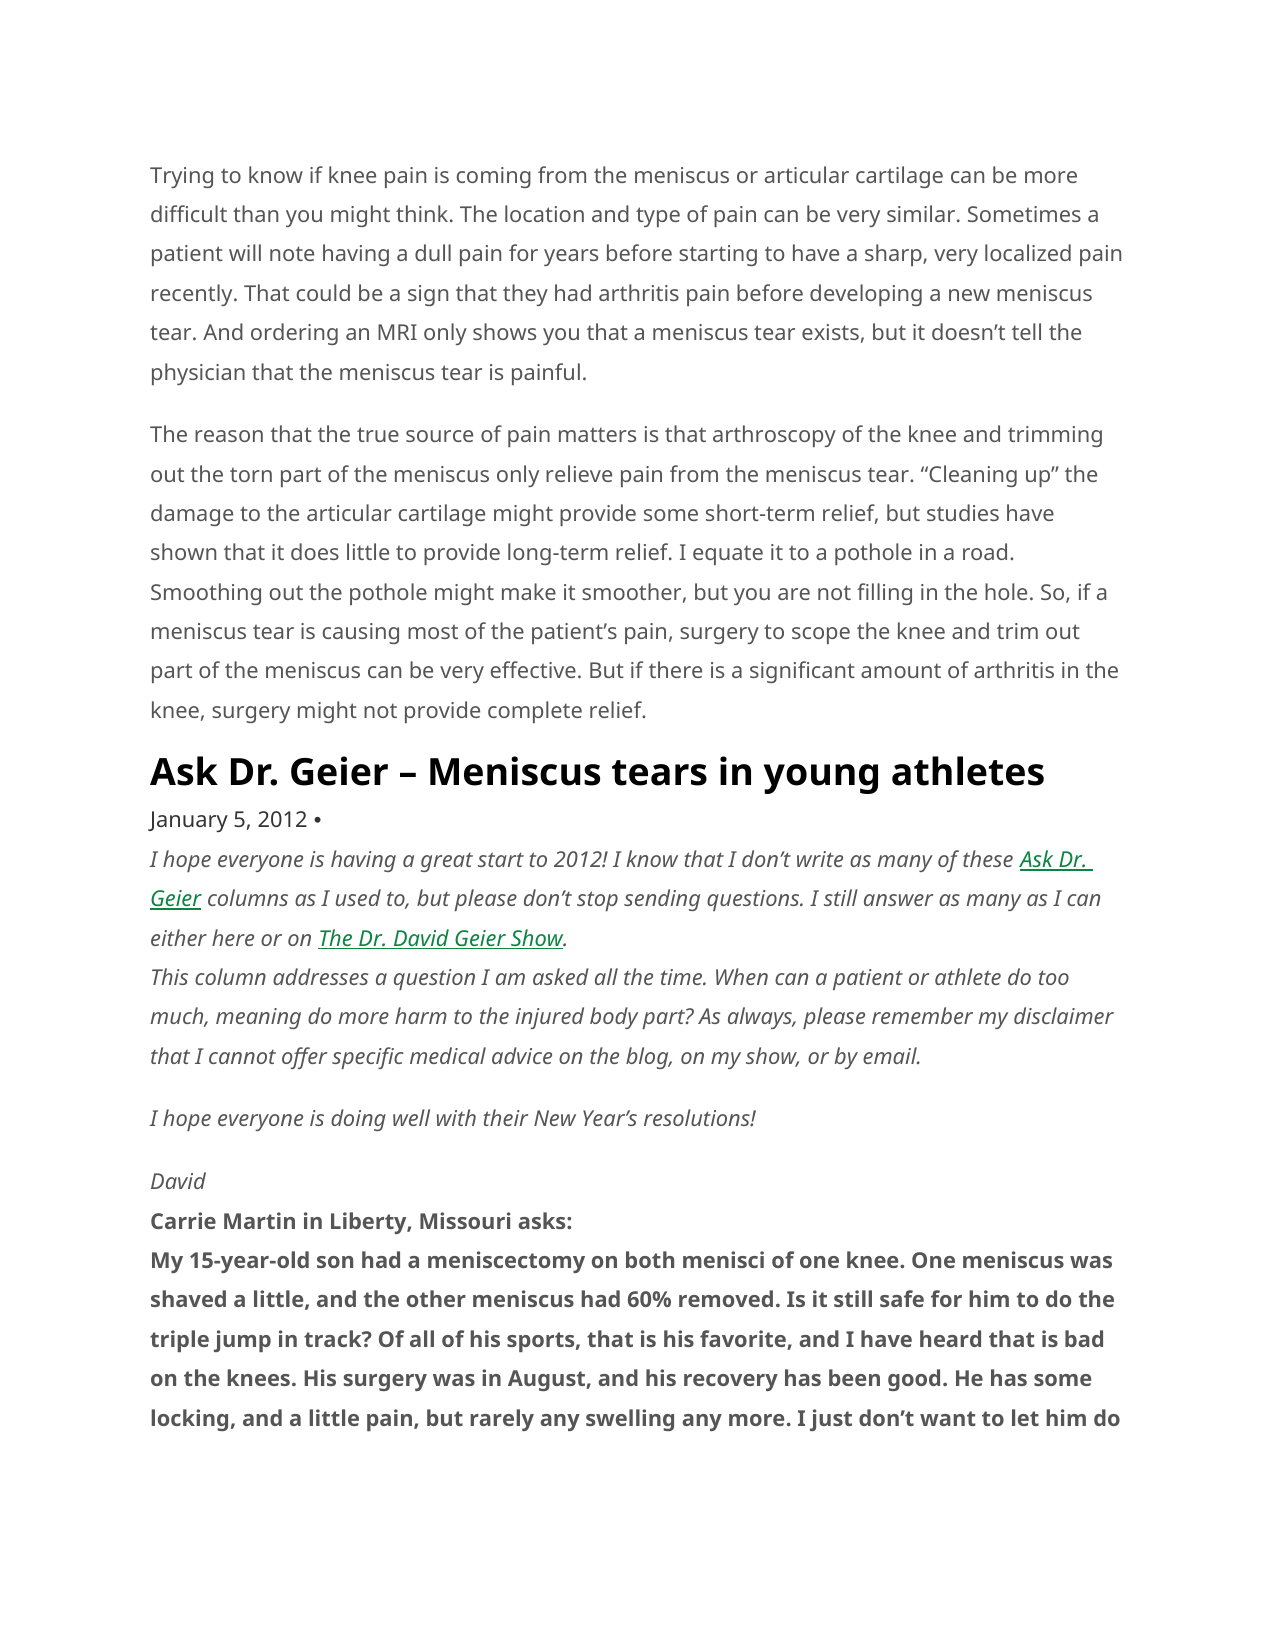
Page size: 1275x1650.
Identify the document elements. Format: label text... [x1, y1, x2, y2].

text David [150, 1157, 1125, 1196]
text I hope everyone is doing well with their New Year’s resolutions! [150, 1094, 1125, 1133]
text Ask Dr. Geier – Meniscus tears in young athletes [150, 746, 1125, 797]
text Carrie Martin in Liberty, Missouri asks: [150, 1196, 1125, 1235]
text The reason that the true source of pain matters is that arthroscopy of the knee and trimming out the torn part of the meniscus only relieve pain from the meniscus tear. “Cleaning up” the damage to the articular cartilage might provide some short-term relief, but studies have shown that it does little to provide long-term relief. I equate it to a pothole in a road. Smoothing out the pothole might make it smoother, but you are not filling in the hole. So, if a meniscus tear is causing most of the patient’s pain, surgery to scope the knee and trim out part of the meniscus can be very effective. But if there is a significant amount of arthritis in the knee, surgery might not provide complete relief. [150, 410, 1125, 725]
text This column addresses a question I am asked all the time. When can a patient or athlete do too much, meaning do more harm to the injured body part? As always, please remember my disclaimer that I cannot offer specific medical advice on the blog, on my show, or by email. [150, 952, 1125, 1070]
text I hope everyone is having a great start to 2012! I know that I don’t write as many of these Ask Dr. Geier columns as I used to, but please don’t stop sending questions. I still answer as many as I can either here or on The Dr. David Geier Show. [150, 834, 1125, 952]
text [150, 1235, 1125, 1432]
text January 5, 2012 • [150, 804, 1125, 834]
text Trying to know if knee pain is coming from the meniscus or articular cartilage can be more difficult than you might think. The location and type of pain can be very similar. Sometimes a patient will note having a dull pain for years before starting to have a sharp, very localized pain recently. That could be a sign that they had arthritis pain before developing a new meniscus tear. And ordering an MRI only shows you that a meniscus tear exists, but it doesn’t tell the physician that the meniscus tear is painful. [150, 150, 1125, 386]
